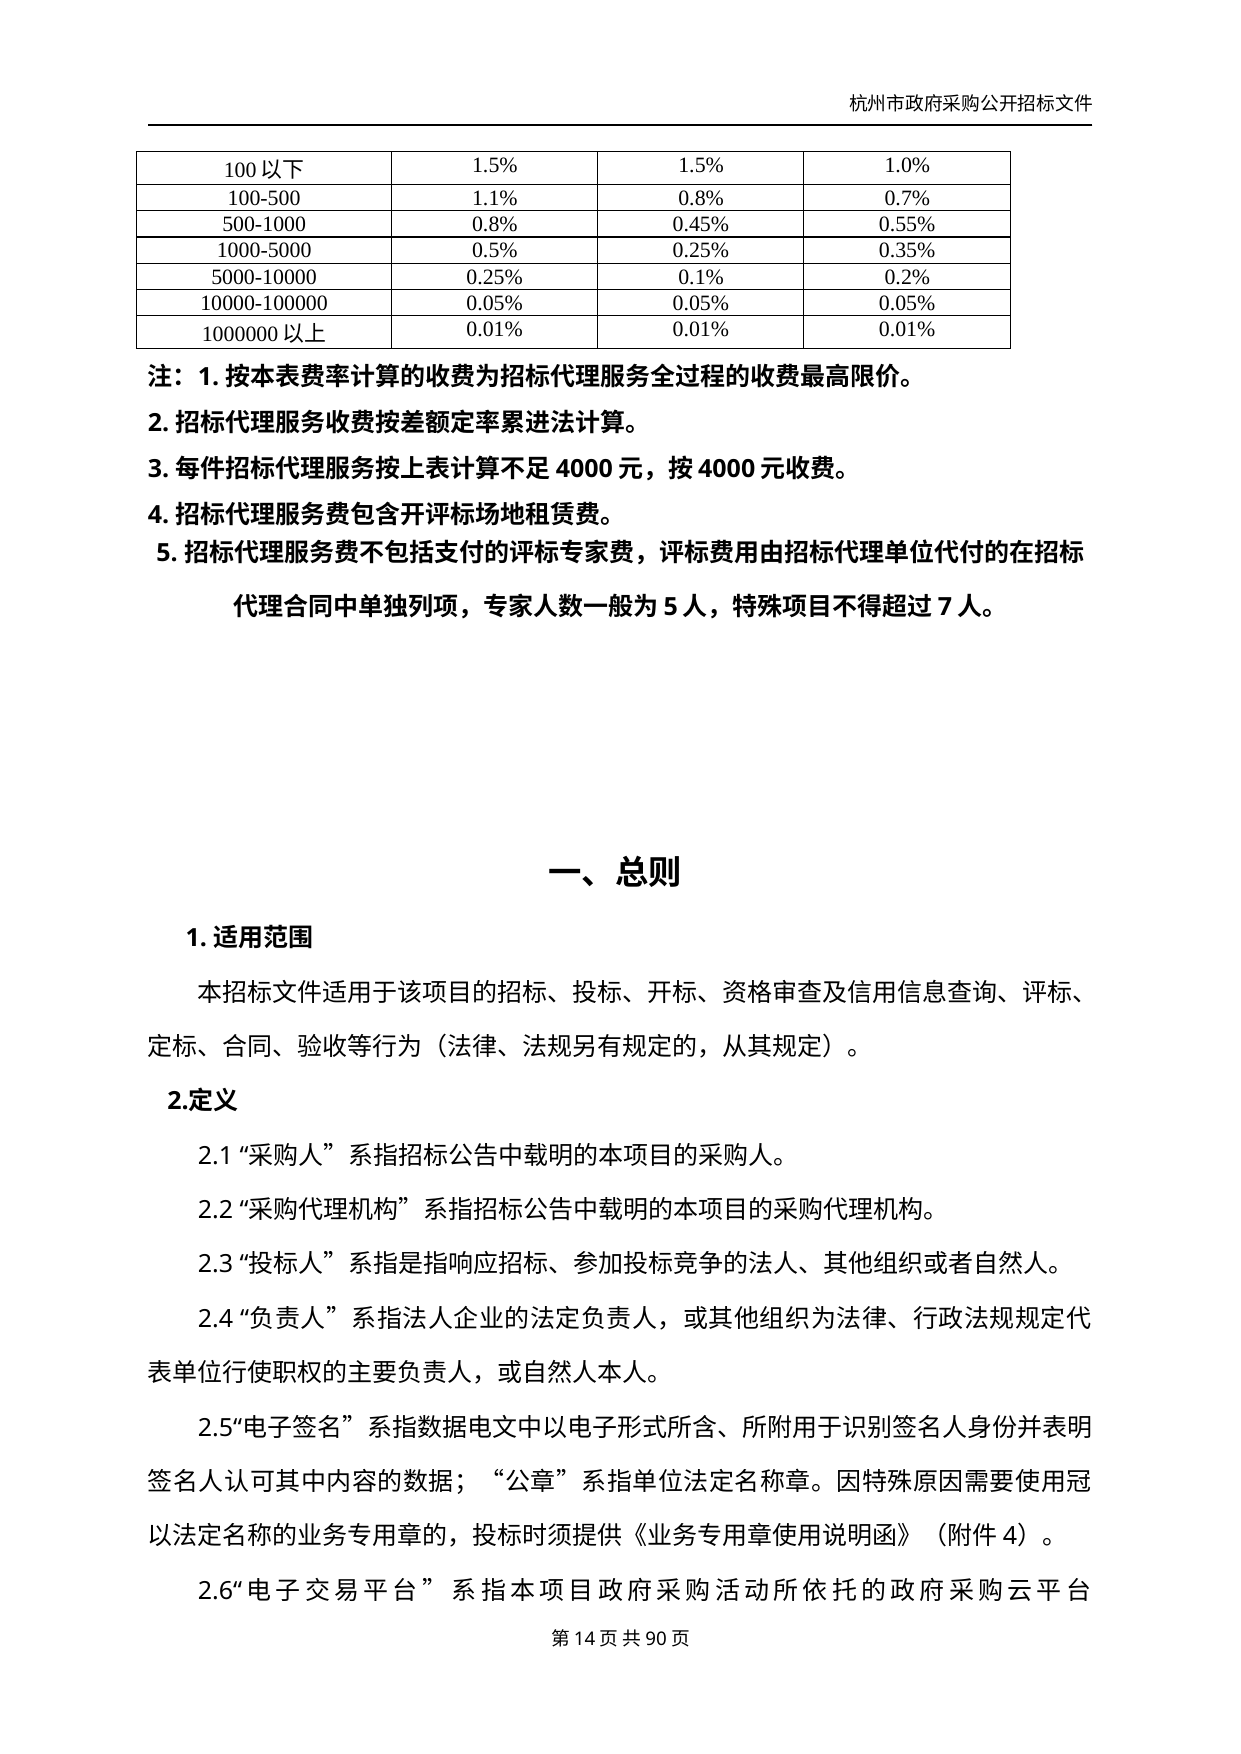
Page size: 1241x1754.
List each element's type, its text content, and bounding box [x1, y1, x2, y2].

table_cell 0.2% [804, 264, 1010, 289]
table_cell 0.1% [598, 264, 803, 289]
table_cell 0.01% [392, 316, 597, 348]
table_cell 1.1% [392, 185, 597, 210]
text 注：1. 按本表费率计算的收费为招标代理服务全过程的收费最高限价。 [148, 349, 1092, 395]
table_cell 100-500 [137, 185, 391, 210]
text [148, 1570, 1092, 1606]
table_cell 5000-10000 [137, 264, 391, 289]
text 2.定义 [148, 1081, 1092, 1117]
table_cell 1.5% [598, 152, 803, 184]
table_cell 0.05% [392, 290, 597, 315]
text 1. 适用范围 [148, 918, 1092, 954]
table_cell 1.0% [804, 152, 1010, 184]
table_cell 0.25% [392, 264, 597, 289]
table_cell 1000-5000 [137, 238, 391, 263]
text 2.1 “采购人”系指招标公告中载明的本项目的采购人。 [148, 1135, 1092, 1171]
text 一、总则 [148, 845, 1092, 894]
text 2.5“电子签名”系指数据电文中以电子形式所含、所附用于识别签名人身份并表明签名人认可其中内容的数据；“公章”系指单位法定名称章。因特殊原因需要使用冠以法定名称的业务专用章的，投标时须提供《业务专用章使用说明函》（附件4）。 [148, 1407, 1092, 1552]
text 5. 招标代理服务费不包括支付的评标专家费，评标费用由招标代理单位代付的在招标代理合同中单独列项，专家人数一般为5人，特殊项目不得超过7人。 [148, 532, 1092, 623]
text 本招标文件适用于该项目的招标、投标、开标、资格审查及信用信息查询、评标、定标、合同、验收等行为（法律、法规另有规定的，从其规定）。 [148, 972, 1092, 1063]
table_cell 0.01% [598, 316, 803, 348]
table_cell 0.25% [598, 238, 803, 263]
table_cell 0.35% [804, 238, 1010, 263]
table_cell 100以下 [137, 152, 391, 184]
table_cell 0.5% [392, 238, 597, 263]
table_cell 0.05% [804, 290, 1010, 315]
table_cell 10000-100000 [137, 290, 391, 315]
table_cell 1.5% [392, 152, 597, 184]
table_cell 0.45% [598, 211, 803, 236]
table_cell 0.05% [598, 290, 803, 315]
table_cell 0.8% [598, 185, 803, 210]
text 4. 招标代理服务费包含开评标场地租赁费。 [148, 486, 1092, 532]
table_cell 500-1000 [137, 211, 391, 236]
table_cell 1000000以上 [137, 316, 391, 348]
table_cell 0.55% [804, 211, 1010, 236]
text 3. 每件招标代理服务按上表计算不足4000元，按4000元收费。 [148, 441, 1092, 486]
table_cell 0.01% [804, 316, 1010, 348]
text 2.4 “负责人”系指法人企业的法定负责人，或其他组织为法律、行政法规规定代表单位行使职权的主要负责人，或自然人本人。 [148, 1298, 1092, 1389]
text 2.2 “采购代理机构”系指招标公告中载明的本项目的采购代理机构。 [148, 1189, 1092, 1226]
text 2. 招标代理服务收费按差额定率累进法计算。 [148, 395, 1092, 441]
table_cell 0.8% [392, 211, 597, 236]
table_cell 0.7% [804, 185, 1010, 210]
text 2.3 “投标人”系指是指响应招标、参加投标竞争的法人、其他组织或者自然人。 [148, 1244, 1092, 1280]
